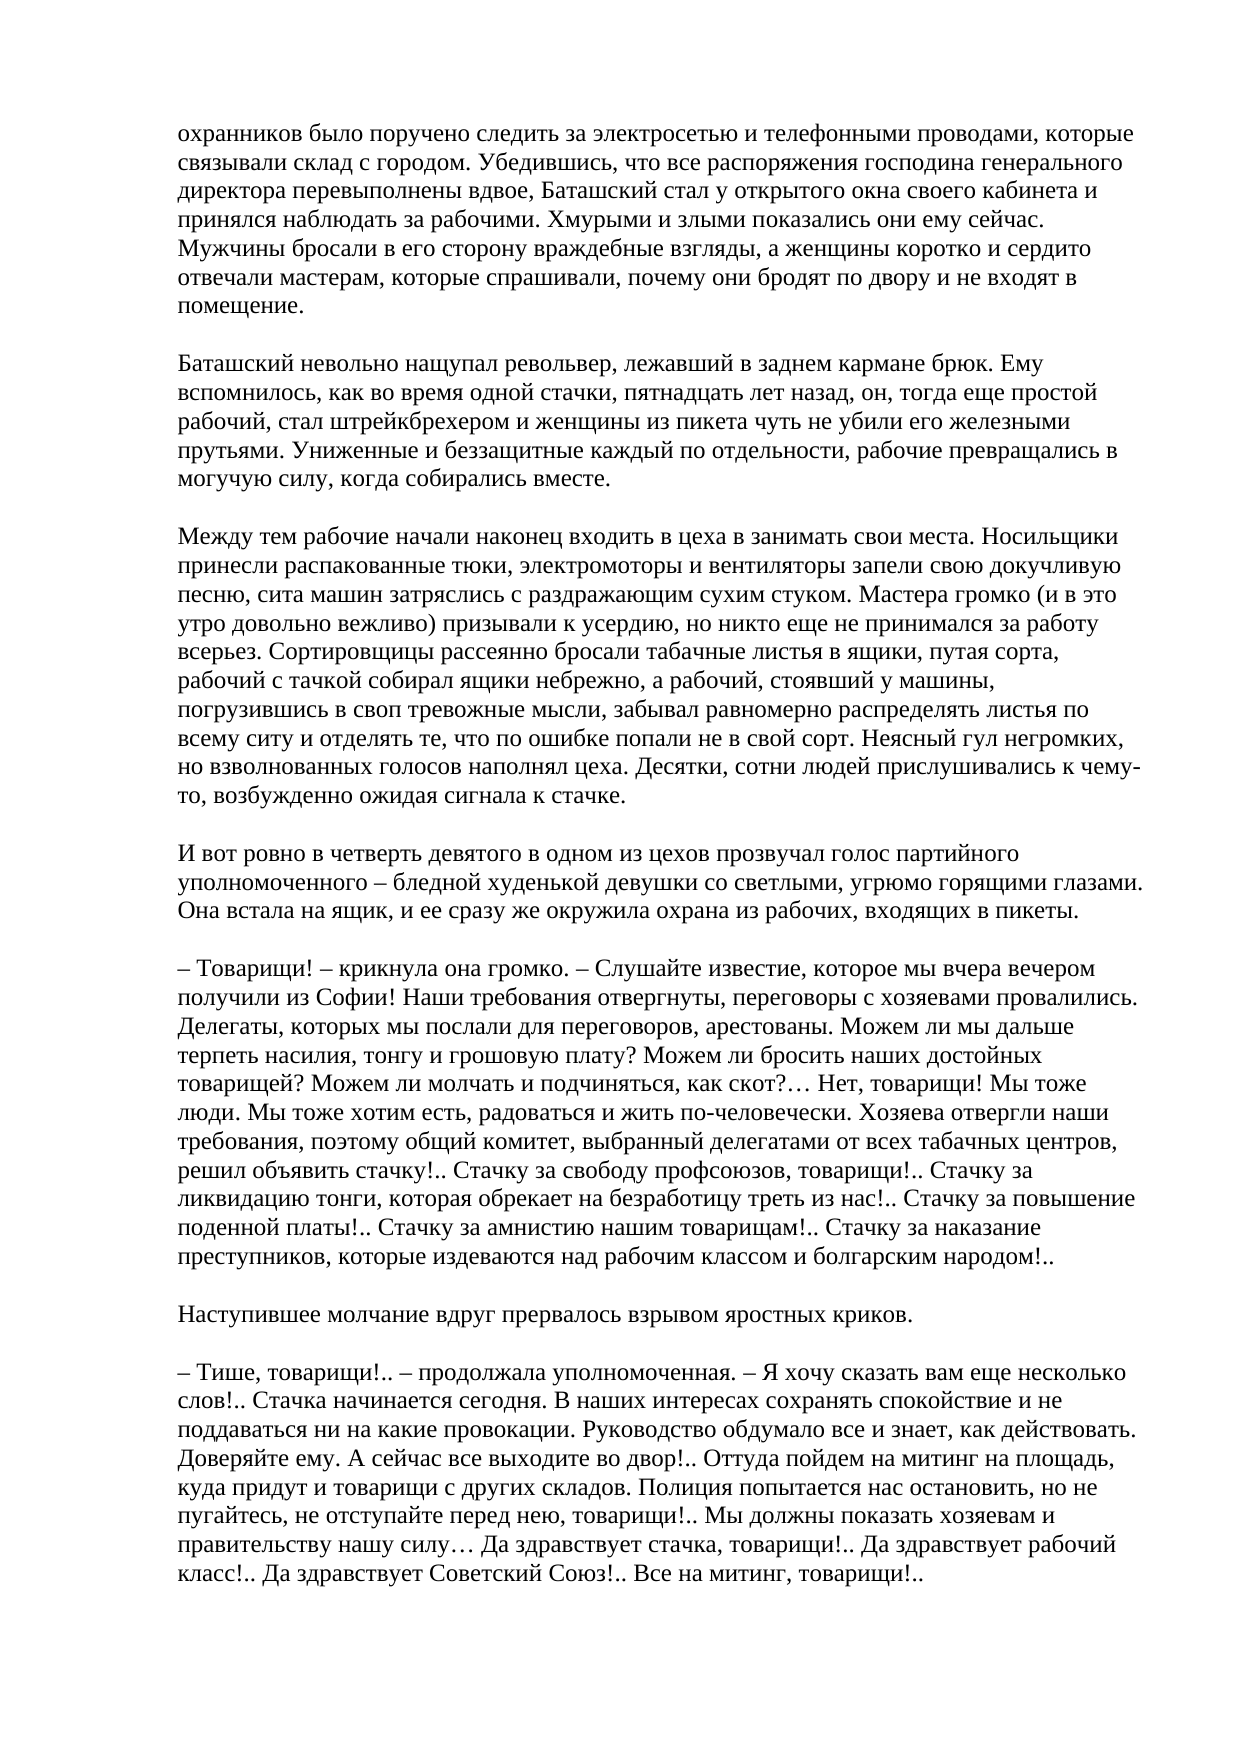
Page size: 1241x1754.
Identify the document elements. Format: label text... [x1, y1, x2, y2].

text И вот ровно в четверть девятого в одном из цехов прозвучал голос партийного уполномоченного – бледной худенькой девушки со светлыми, угрюмо горящими глазами. Она встала на ящик, и ее сразу же окружила охрана из рабочих, входящих в пикеты. [177, 838, 1152, 924]
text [177, 118, 1152, 319]
text Баташский невольно нащупал револьвер, лежавший в заднем кармане брюк. Ему вспомнилось, как во время одной стачки, пятнадцать лет назад, он, тогда еще простой рабочий, стал штрейкбрехером и женщины из пикета чуть не убили его железными прутьями. Униженные и беззащитные каждый по отдельности, рабочие превращались в могучую силу, когда собирались вместе. [177, 348, 1152, 492]
text – Товарищи! – крикнула она громко. – Слушайте известие, которое мы вчера вечером получили из Софии! Наши требования отвергнуты, переговоры с хозяевами провалились. Делегаты, которых мы послали для переговоров, арестованы. Можем ли мы дальше терпеть насилия, тонгу и грошовую плату? Можем ли бросить наших достойных товарищей? Можем ли молчать и подчиняться, как скот?… Нет, товарищи! Мы тоже люди. Мы тоже хотим есть, радоваться и жить по-человечески. Хозяева отвергли наши требования, поэтому общий комитет, выбранный делегатами от всех табачных центров, решил объявить стачку!.. Стачку за свободу профсоюзов, товарищи!.. Стачку за ликвидацию тонги, которая обрекает на безработицу треть из нас!.. Стачку за повышение поденной платы!.. Стачку за амнистию нашим товарищам!.. Стачку за наказание преступников, которые издеваются над рабочим классом и болгарским народом!.. [177, 953, 1152, 1270]
text – Тише, товарищи!.. – продолжала уполномоченная. – Я хочу сказать вам еще несколько слов!.. Стачка начинается сегодня. В наших интересах сохранять спокойствие и не поддаваться ни на какие провокации. Руководство обдумало все и знает, как действовать. Доверяйте ему. А сейчас все выходите во двор!.. Оттуда пойдем на митинг на площадь, куда придут и товарищи с других складов. Полиция попытается нас остановить, но не пугайтесь, не отступайте перед нею, товарищи!.. Мы должны показать хозяевам и правительству нашу силу… Да здравствует стачка, товарищи!.. Да здравствует рабочий класс!.. Да здравствует Советский Союз!.. Все на митинг, товарищи!.. [177, 1357, 1152, 1587]
text Наступившее молчание вдруг прервалось взрывом яростных криков. [177, 1299, 1152, 1328]
text Между тем рабочие начали наконец входить в цеха в занимать свои места. Носильщики принесли распакованные тюки, электромоторы и вентиляторы запели свою докучливую песню, сита машин затряслись с раздражающим сухим стуком. Мастера громко (и в это утро довольно вежливо) призывали к усердию, но никто еще не принимался за работу всерьез. Сортировщицы рассеянно бросали табачные листья в ящики, путая сорта, рабочий с тачкой собирал ящики небрежно, а рабочий, стоявший у машины, погрузившись в своп тревожные мысли, забывал равномерно распределять листья по всему ситу и отделять те, что по ошибке попали не в свой сорт. Неясный гул негромких, но взволнованных голосов наполнял цеха. Десятки, сотни людей прислушивались к чему-то, возбужденно ожидая сигнала к стачке. [177, 521, 1152, 809]
